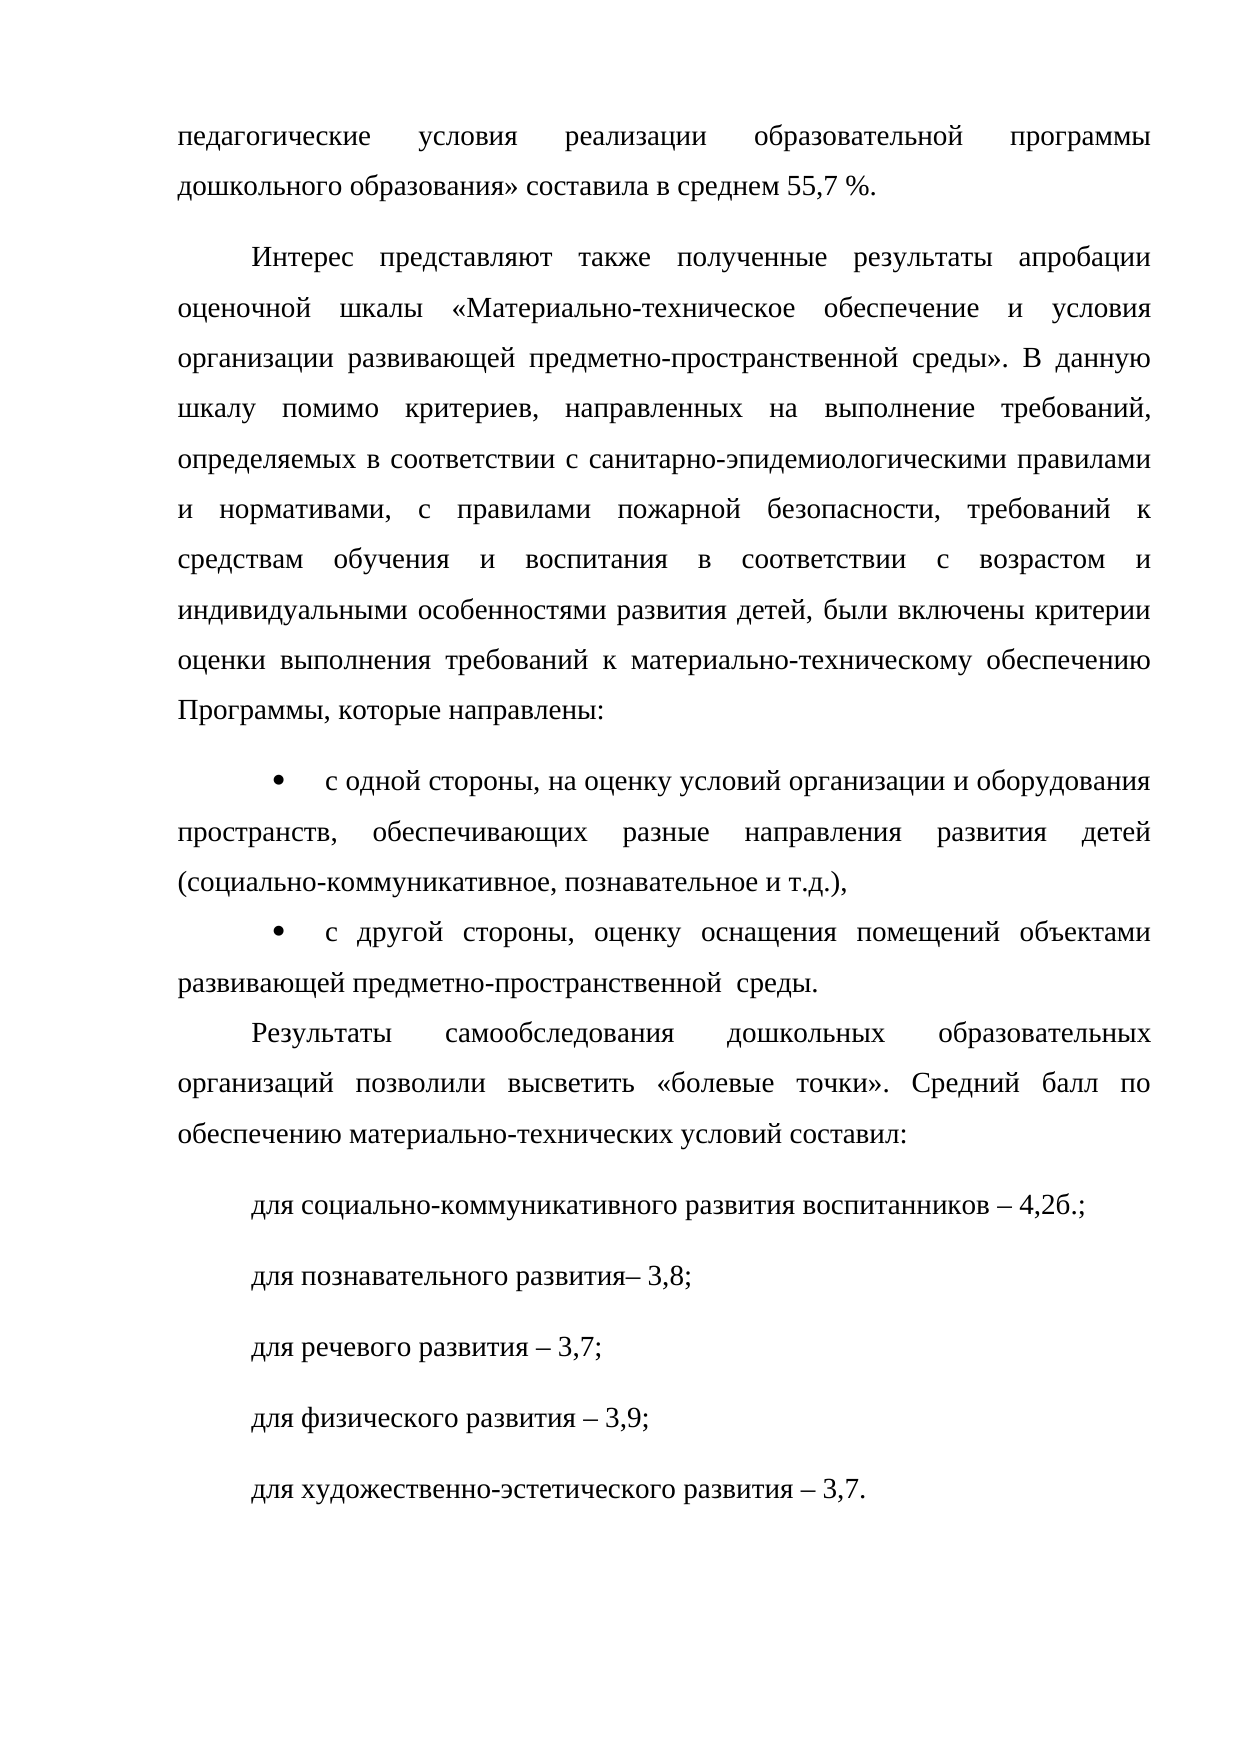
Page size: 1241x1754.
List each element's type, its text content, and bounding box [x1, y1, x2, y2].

list с одной стороны, на оценку условий организации и оборудования пространств, обеспечивающих разные направления развития детей (социально-коммуникативное, познавательное и т.д.), [177, 763, 1152, 898]
list с другой стороны, оценку оснащения помещений объектами развивающей предметно-пространственной среды. [177, 914, 1152, 998]
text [177, 118, 1152, 202]
text для физического развития – 3,9; [177, 1401, 1152, 1434]
text для речевого развития – 3,7; [177, 1329, 1152, 1363]
text для художественно-эстетического развития – 3,7. [177, 1472, 1152, 1505]
text для социально-коммуникативного развития воспитанников – 4,2б.; [177, 1187, 1152, 1221]
text Интерес представляют также полученные результаты апробации оценочной шкалы «Материально-техническое обеспечение и условия организации развивающей предметно-пространственной среды». В данную шкалу помимо критериев, направленных на выполнение требований, определяемых в соответствии с санитарно-эпидемиологическими правилами и нормативами, с правилами пожарной безопасности, требований к средствам обучения и воспитания в соответствии с возрастом и индивидуальными особенностями развития детей, были включены критерии оценки выполнения требований к материально-техническому обеспечению Программы, которые направлены: [177, 239, 1152, 726]
text для познавательного развития– 3,8; [177, 1258, 1152, 1292]
text Результаты самообследования дошкольных образовательных организаций позволили высветить «болевые точки». Средний балл по обеспечению материально-технических условий составил: [177, 1015, 1152, 1149]
